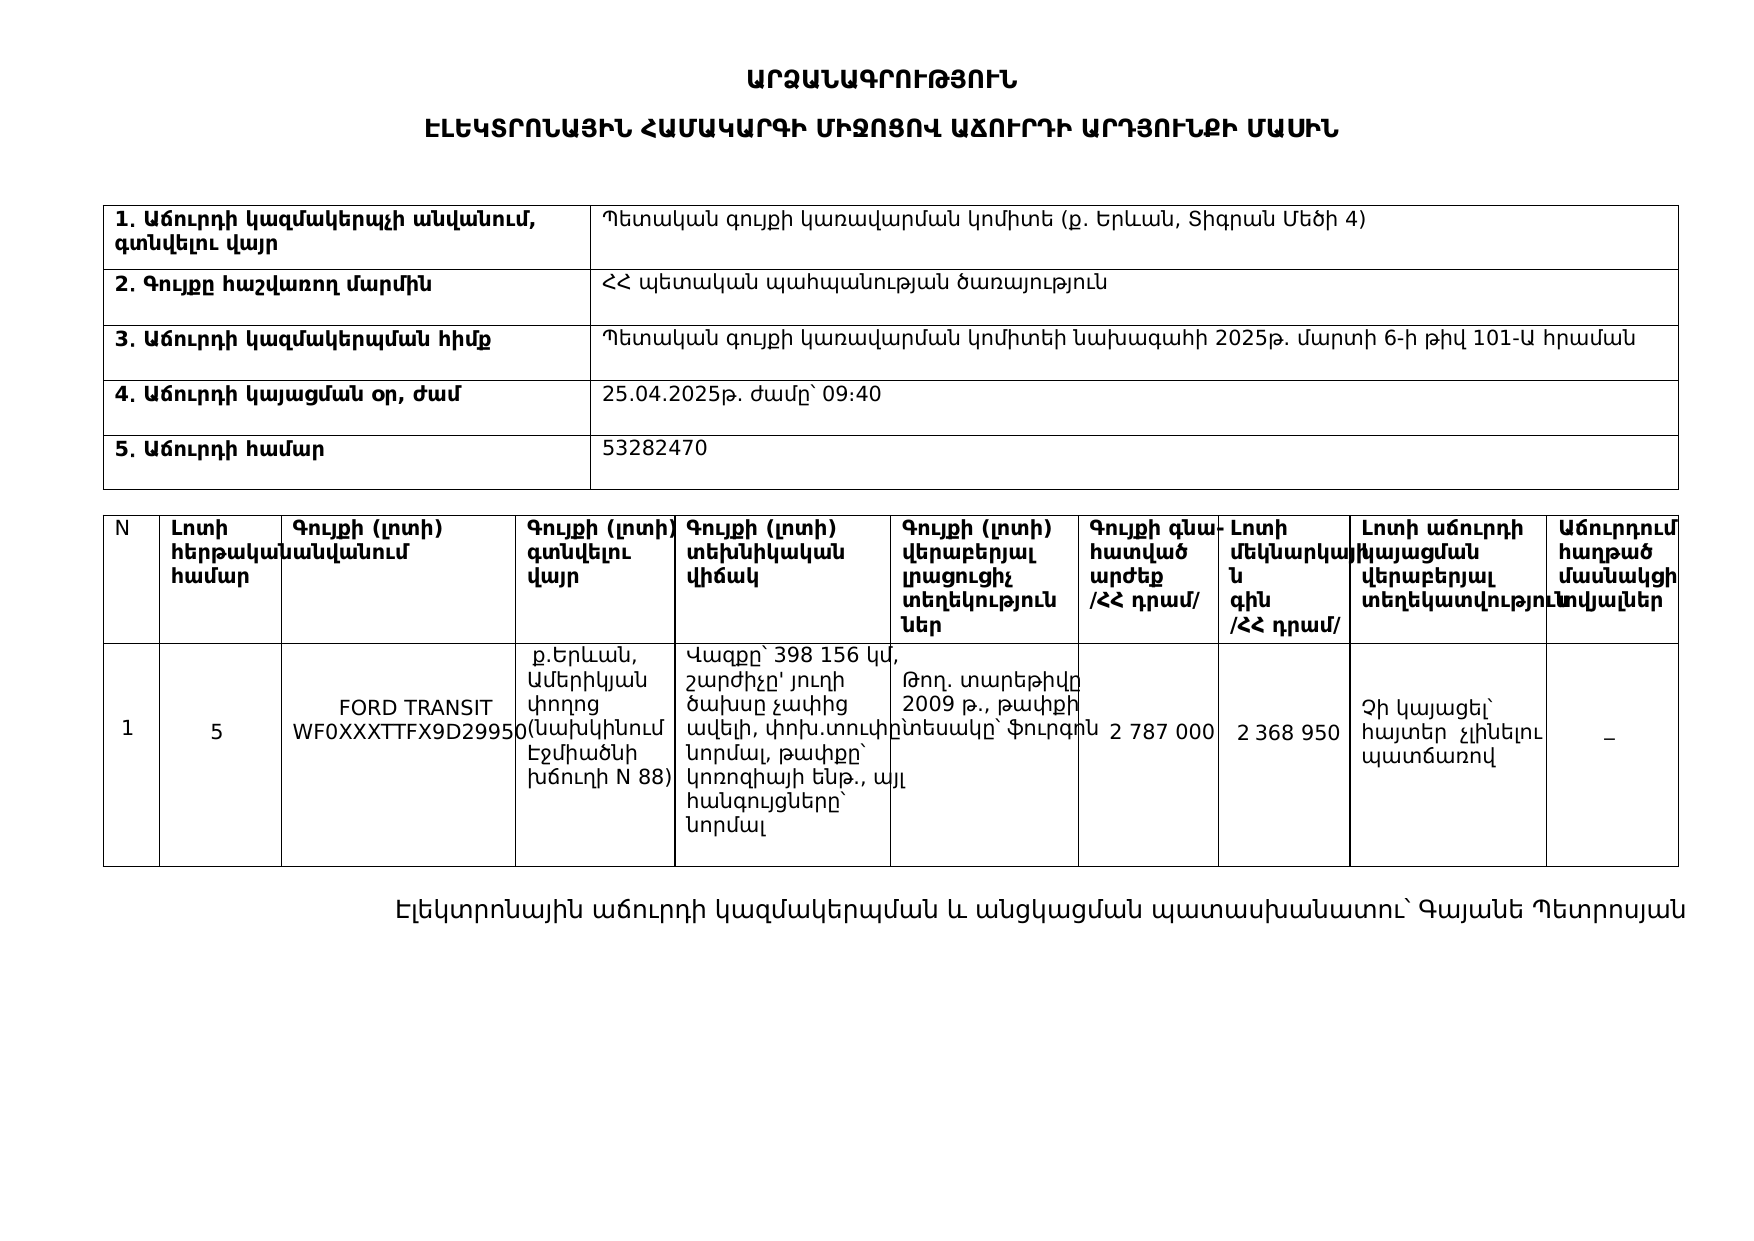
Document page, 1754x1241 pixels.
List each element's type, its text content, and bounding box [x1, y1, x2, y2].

table_cell Թող․ տարեթիվը 2009 թ․, թափքի տեսակը՝ ֆուրգոն [891, 644, 1078, 866]
table_cell Չի կայացել՝ հայտեր չլինելու պատճառով [1351, 644, 1546, 866]
table_cell FORD TRANSIT WF0XXXTTFX9D29950 [282, 644, 515, 866]
table_header N [104, 516, 159, 642]
table_cell 3․ Աճուրդի կազմակերպման հիմք [104, 326, 590, 380]
table_header Լոտի մեկնարկային գին /ՀՀ դրամ/ [1219, 516, 1349, 642]
text ԷԼԵԿՏՐՈՆԱՅԻՆ ՀԱՄԱԿԱՐԳԻ ՄԻՋՈՑՈՎ ԱՃՈՒՐԴԻ ԱՐԴՅՈՒՆՔԻ ՄԱՍԻՆ [122, 114, 1641, 143]
table_header 1․ Աճուրդի կազմակերպչի անվանում, գտնվելու վայր [104, 206, 590, 269]
table_cell 1 [104, 644, 159, 866]
table_header Աճուրդում հաղթած մասնակցի տվյալներ [1547, 516, 1678, 642]
table_cell _ [1547, 644, 1678, 866]
table_header Գույքի գնա- հատված արժեք /ՀՀ դրամ/ [1079, 516, 1218, 642]
text Էլեկտրոնային աճուրդի կազմակերպման և անցկացման պատասխանատու՝ Գայանե Պետրոսյան [150, 895, 1687, 924]
table_header Պետական գույքի կառավարման կոմիտե (ք․ Երևան, Տիգրան Մեծի 4) [591, 206, 1678, 269]
table_cell 5․ Աճուրդի համար [104, 436, 590, 489]
table_cell 2 787 000 [1079, 644, 1218, 866]
table_cell 2․ Գույքը հաշվառող մարմին [104, 270, 590, 324]
table_cell Վազքը՝ 398 156 կմ, շարժիչը' յուղի ծախսը չափից ավելի, փոխ.տուփը՝ նորմալ, թափքը՝ կոռոզիայի ենթ., այլ հանգույցները՝ նորմալ [676, 644, 890, 866]
table_header Գույքի (լոտի) վերաբերյալ լրացուցիչ տեղեկություն ներ [891, 516, 1078, 642]
table_cell 25.04.2025թ․ ժամը՝ 09։40 [591, 381, 1678, 435]
table_header Գույքի (լոտի) գտնվելու վայր [516, 516, 674, 642]
table_header Գույքի (լոտի) տեխնիկական վիճակ [676, 516, 890, 642]
table_header Լոտի հերթական համար [160, 516, 281, 642]
table_header Լոտի աճուրդի կայացման վերաբերյալ տեղեկատվություն [1351, 516, 1546, 642]
table_cell 53282470 [591, 436, 1678, 489]
table_cell 2 368 950 [1219, 644, 1349, 866]
table_cell ՀՀ պետական պահպանության ծառայություն [591, 270, 1678, 324]
table_cell 5 [160, 644, 281, 866]
table_header Գույքի (լոտի) անվանում [282, 516, 515, 642]
table_cell 4․ Աճուրդի կայացման օր, ժամ [104, 381, 590, 435]
table_cell ք․Երևան, Ամերիկյան փողոց (նախկինում Էջմիածնի խճուղի N 88) [516, 644, 674, 866]
table_cell Պետական գույքի կառավարման կոմիտեի նախագահի 2025թ․ մարտի 6-ի թիվ 101-Ա հրաման [591, 326, 1678, 380]
text ԱՐՁԱՆԱԳՐՈՒԹՅՈՒՆ [122, 66, 1641, 95]
